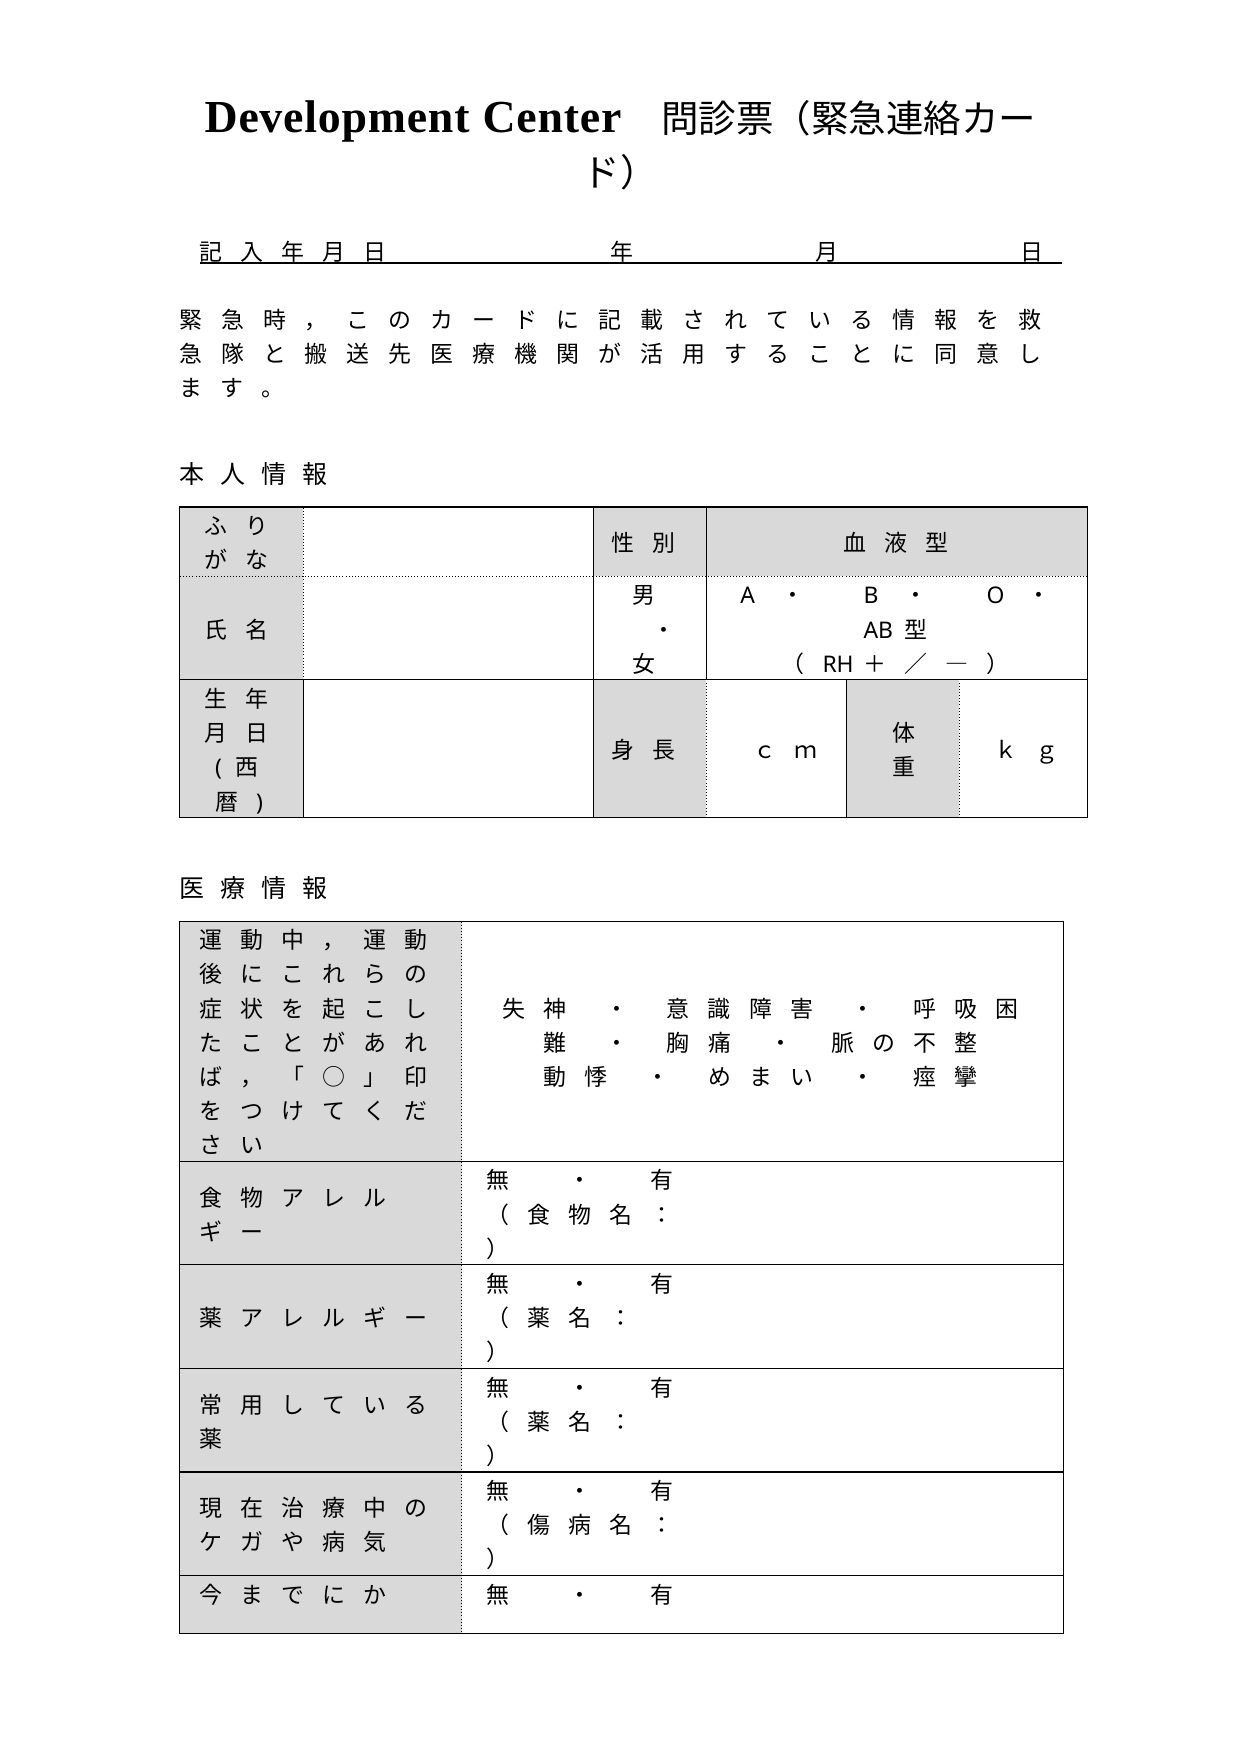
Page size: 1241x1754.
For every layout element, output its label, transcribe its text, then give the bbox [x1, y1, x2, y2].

text 本人情報 [179, 438, 1061, 506]
table_cell ｃｍ [706, 680, 846, 817]
table_cell [304, 680, 593, 817]
table_cell 無 ・ 有 （傷病名： ） [462, 1473, 1063, 1575]
table_header 運動中，運動後にこれらの症状を起こしたことがあれば，「○」印をつけてください [180, 922, 462, 1161]
table_cell 男 ・ 女 [594, 576, 706, 679]
table_cell 体重 [847, 680, 959, 817]
table_header [303, 508, 593, 576]
text 緊急時，このカードに記載されている情報を救急隊と搬送先医療機関が活用することに同意します。 [179, 301, 1061, 404]
text 医療情報 [179, 852, 1061, 921]
table_cell ｋｇ [959, 680, 1087, 817]
table_header ふりがな [180, 508, 303, 576]
table_cell [303, 576, 593, 679]
table_header 失神 ・ 意識障害 ・ 呼吸困難 ・ 胸痛 ・ 脈の不整 動悸 ・ めまい ・ 痙攣 [462, 922, 1063, 1161]
table_cell 無 ・ 有 （食物名： ） [462, 1162, 1063, 1264]
table_cell 生年月日 (西暦) [180, 680, 303, 817]
table_cell 食物アレルギー [180, 1162, 462, 1264]
table_cell 無 ・ 有 （薬名： ） [462, 1369, 1063, 1471]
table_cell 今までにかかった病気やケガ [180, 1576, 462, 1633]
table_cell 無 ・ 有 （傷病名： ） [462, 1576, 1063, 1633]
text 記入年月日 年 月 日 [179, 233, 1061, 267]
table_cell A ・ B ・ O ・ AB 型 （RH＋／—） [707, 576, 1087, 679]
table_cell 常用している薬 [180, 1369, 462, 1471]
table_cell 身長 [594, 680, 706, 817]
table_cell 現在治療中のケガや病気 [180, 1473, 462, 1575]
table_cell 氏名 [180, 576, 303, 679]
table_cell 薬アレルギー [180, 1265, 462, 1368]
table_header 血液型 [707, 508, 1087, 576]
table_cell 無 ・ 有 （薬名： ） [462, 1265, 1063, 1368]
table_header 性別 [594, 508, 706, 576]
